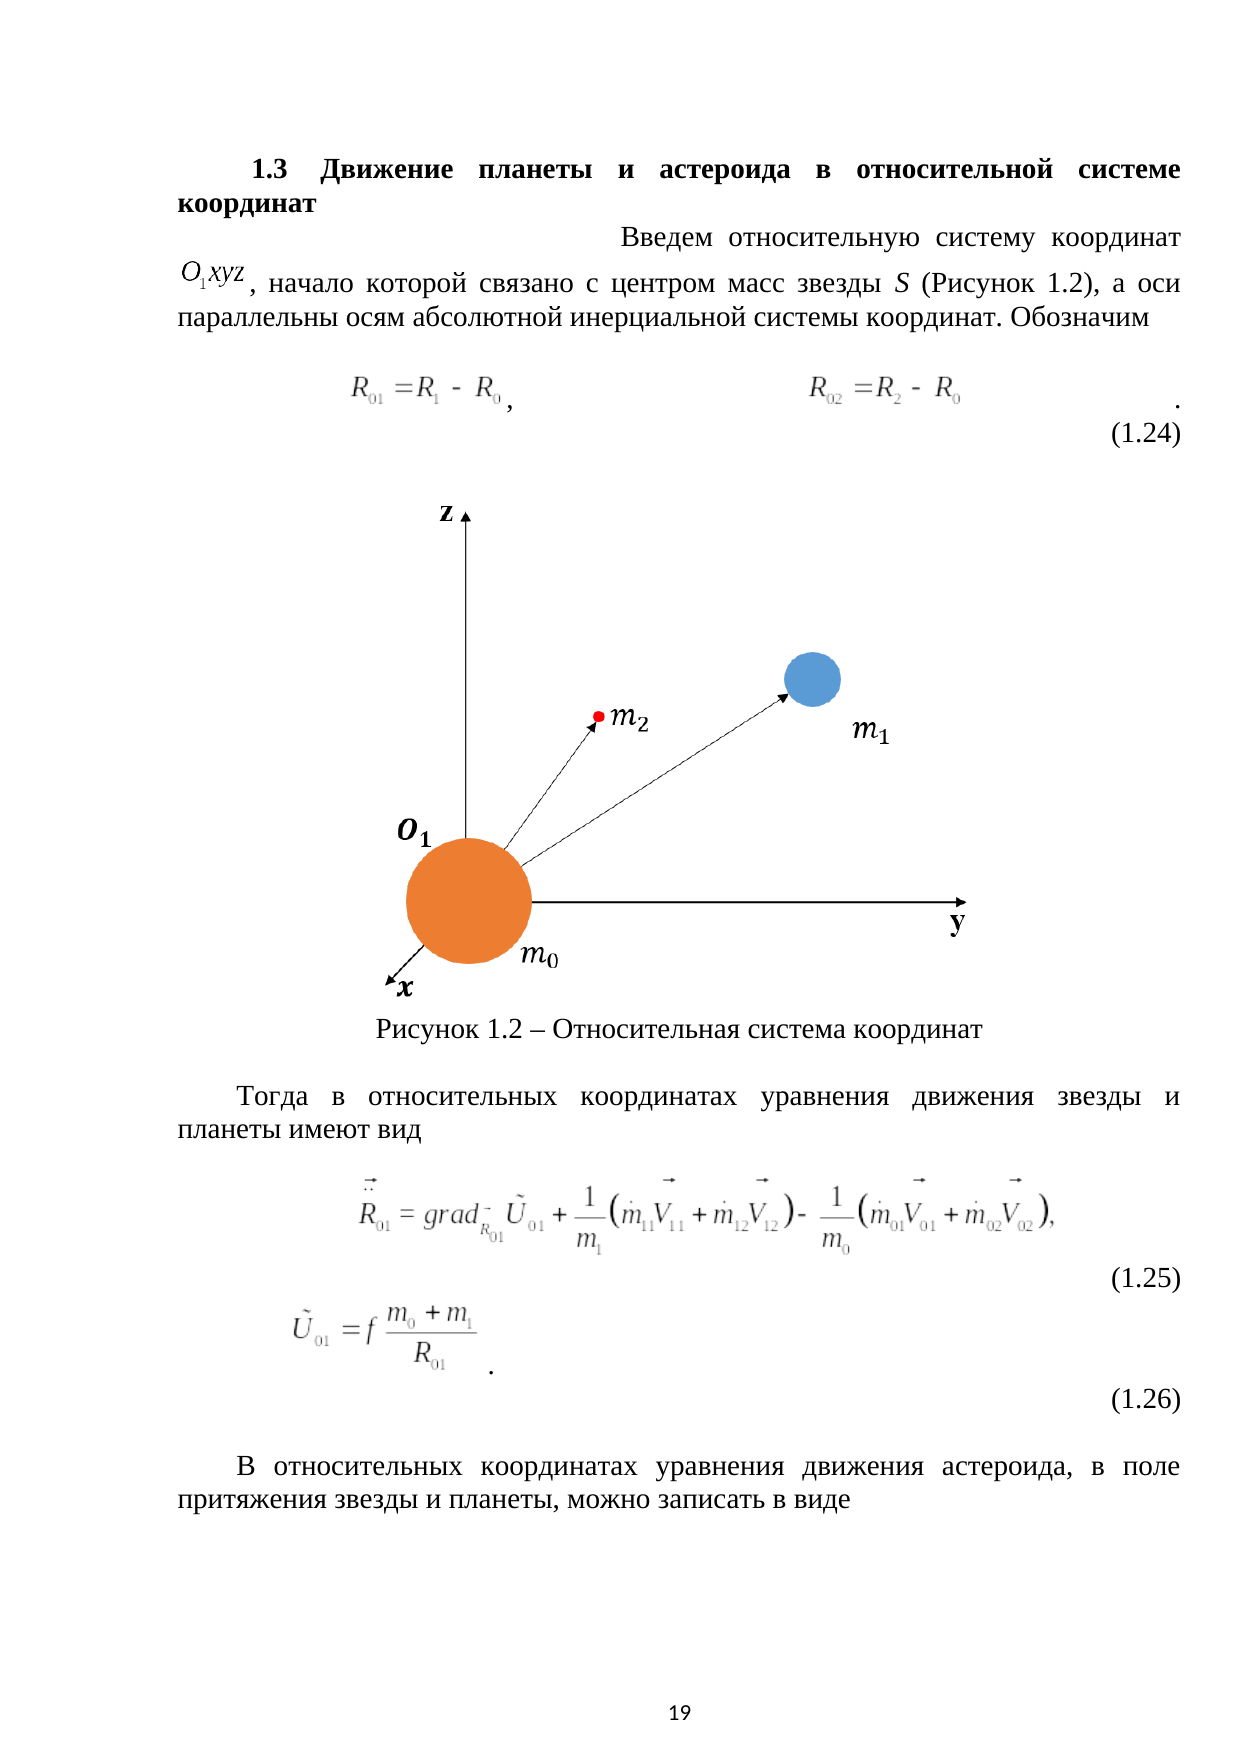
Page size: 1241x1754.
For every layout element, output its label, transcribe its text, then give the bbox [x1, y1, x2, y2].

text Введем относительную систему координат , начало которой связано с центром масс звезды S (Рисунок 1.2), а оси параллельны осям абсолютной инерциальной системы координат. Обозначим [177, 219, 1181, 333]
text В относительных координатах уравнения движения астероида, в поле притяжения звезды и планеты, можно записать в виде [177, 1448, 1181, 1515]
list Движение планеты и астероида в относительной системе координат [177, 152, 1181, 219]
text . (1.26) [177, 1293, 1181, 1414]
text (1.25) [177, 1179, 1181, 1293]
picture [374, 481, 984, 1011]
text Тогда в относительных координатах уравнения движения звезды и планеты имеют вид [177, 1078, 1181, 1145]
text Рисунок 1.2 – Относительная система координат [177, 1011, 1181, 1044]
text , . (1.24) [177, 366, 1181, 448]
